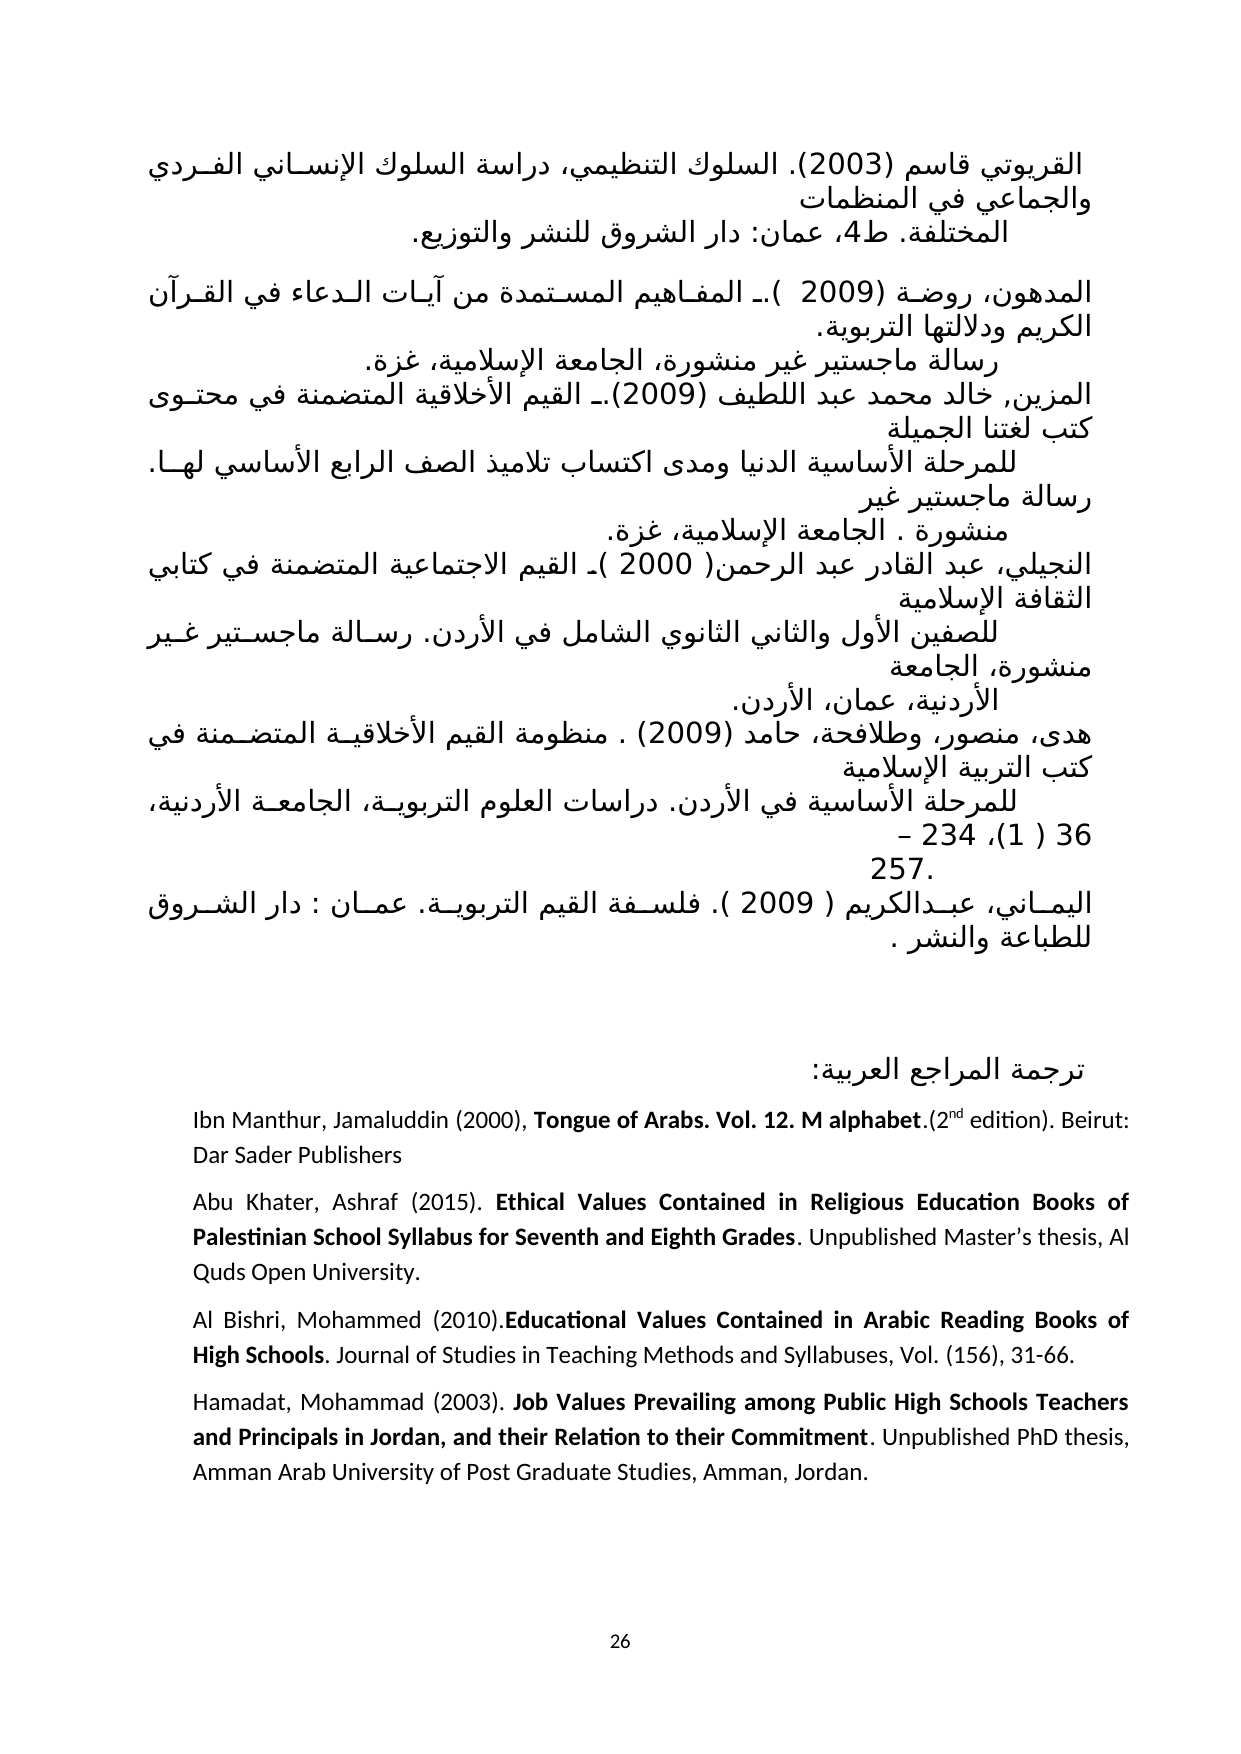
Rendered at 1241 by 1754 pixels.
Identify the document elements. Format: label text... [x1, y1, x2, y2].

text Ibn Manthur, Jamaluddin (2000), Tongue of Arabs. Vol. 12. M alphabet.(2nd edition). Beirut: Dar Sader Publishers [193, 1104, 1130, 1169]
text Hamadat, Mohammad (2003). Job Values Prevailing among Public High Schools Teachers and Principals in Jordan, and their Relation to their Commitment. Unpublished PhD thesis, Amman Arab University of Post Graduate Studies, Amman, Jordan. [193, 1386, 1130, 1487]
text Abu Khater, Ashraf (2015). Ethical Values Contained in Religious Education Books of Palestinian School Syllabus for Seventh and Eighth Grades. Unpublished Master’s thesis, Al Quds Open University. [193, 1186, 1130, 1287]
text منشورة . الجامعة الإسلامية، غزة. [148, 513, 1092, 547]
text الأردنية، عمان، الأردن. [148, 683, 1092, 717]
text Al Bishri, Mohammed (2010).Educational Values Contained in Arabic Reading Books of High Schools. Journal of Studies in Teaching Methods and Syllabuses, Vol. (156), 31-66. [193, 1304, 1130, 1369]
text رسالة ماجستير غير منشورة، الجامعة الإسلامية، غزة. [148, 343, 1092, 377]
text النجيلي، عبد القادر عبد الرحمن( 2000 ). القيم الاجتماعية المتضمنة في كتابي الثقافة الإسلامية [148, 547, 1092, 615]
text المختلفة. ط4، عمان: دار الشروق للنشر والتوزيع. [148, 216, 1092, 249]
text المدهون، روضة (2009 ). المفاهيم المستمدة من آيات الدعاء في القرآن الكريم ودلالتها التربوية. [148, 275, 1092, 343]
text للمرحلة الأساسية في الأردن. دراسات العلوم التربوية، الجامعة الأردنية، 36 ( 1)، 234 – [148, 785, 1092, 853]
text للمرحلة الأساسية الدنيا ومدى اكتساب تلاميذ الصف الرابع الأساسي لها. رسالة ماجستير غير [148, 445, 1092, 513]
text .257 [148, 853, 1092, 887]
text هدى، منصور، وطلافحة، حامد (2009) . منظومة القيم الأخلاقية المتضمنة في كتب التربية الإسلامية [148, 717, 1092, 785]
text المزين, خالد محمد عبد اللطيف (2009). القيم الأخلاقية المتضمنة في محتوى كتب لغتنا الجميلة [148, 377, 1092, 445]
text القريوتي قاسم (2003). السلوك التنظيمي، دراسة السلوك الإنساني الفردي والجماعي في المنظمات [148, 148, 1092, 216]
text للصفين الأول والثاني الثانوي الشامل في الأردن. رسالة ماجستير غير منشورة، الجامعة [148, 615, 1092, 683]
text اليماني، عبدالكريم ( 2009 ). فلسفة القيم التربوية. عمان : دار الشروق للطباعة والنشر . [148, 887, 1092, 954]
text ترجمة المراجع العربية: [110, 1052, 1085, 1086]
